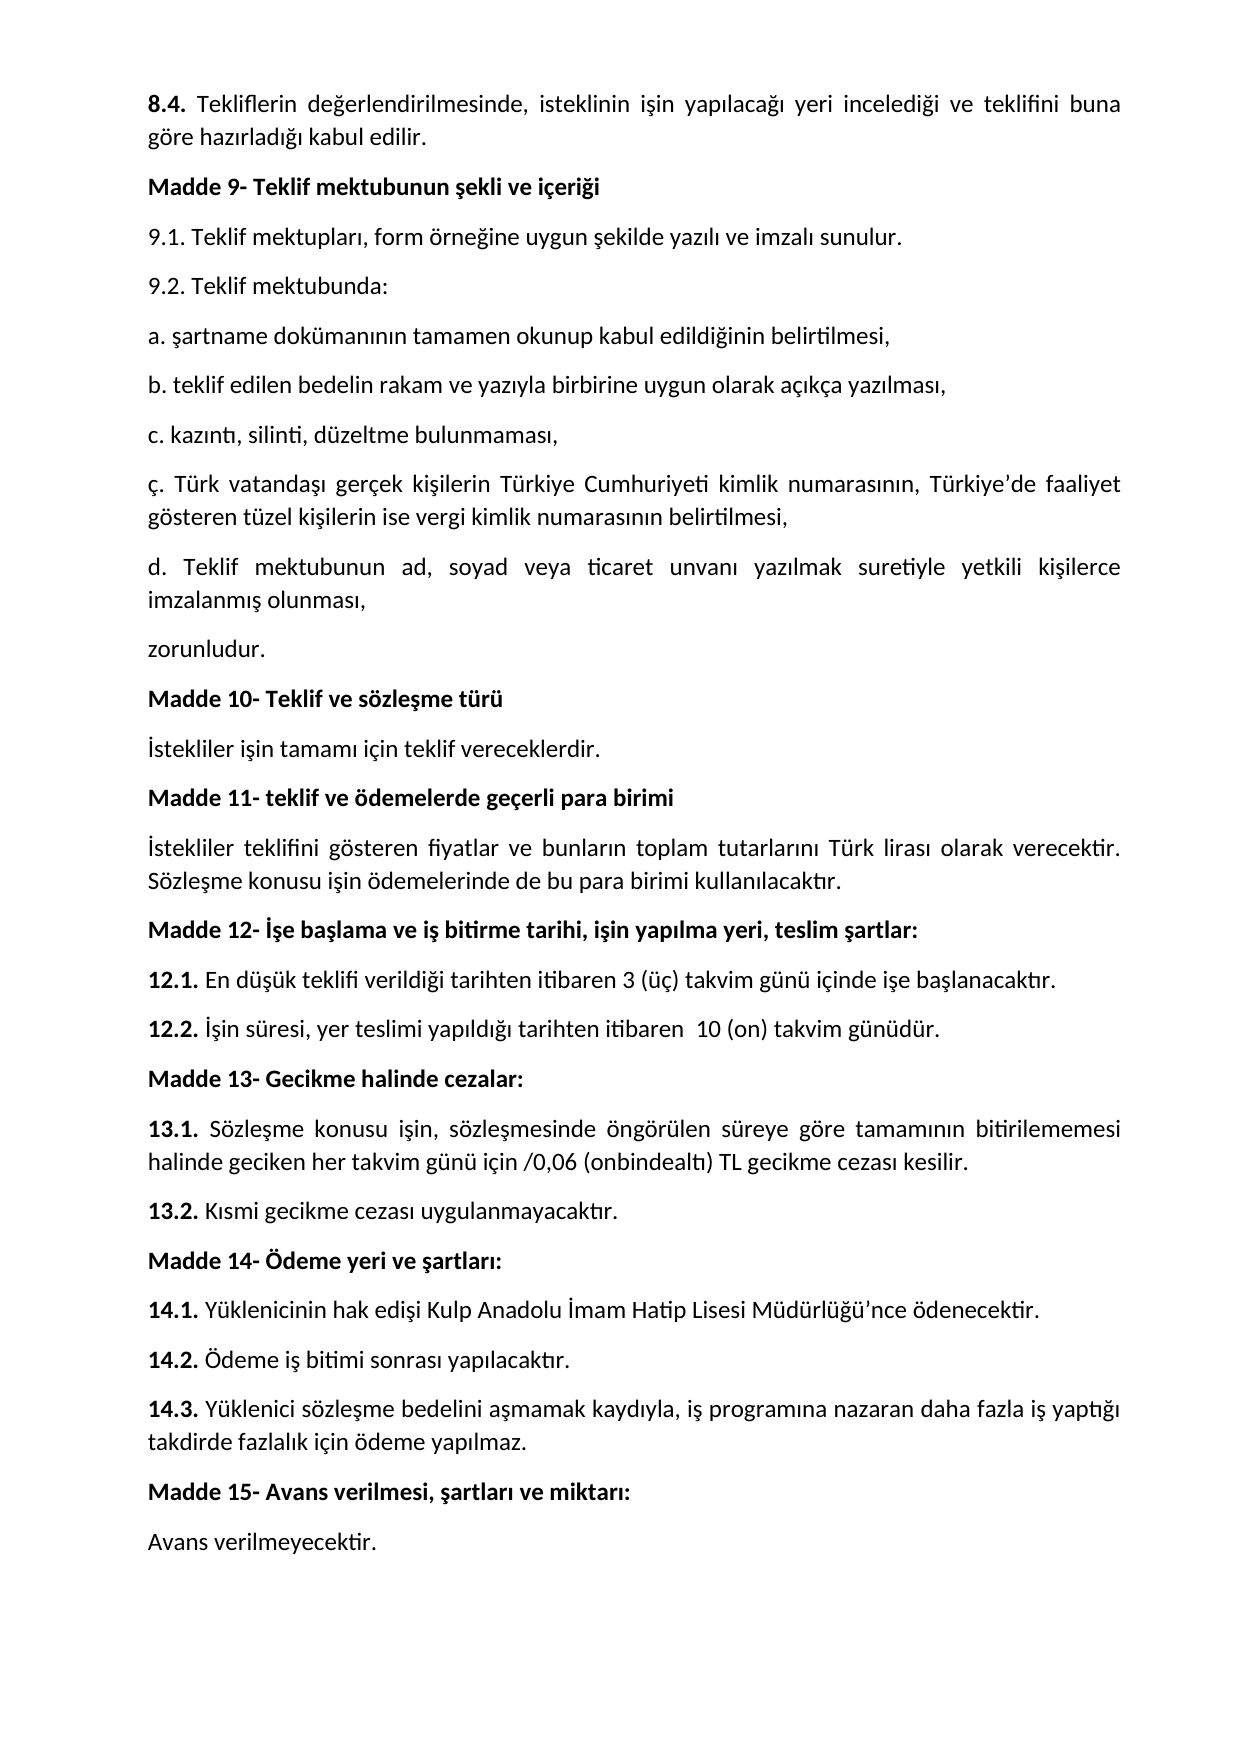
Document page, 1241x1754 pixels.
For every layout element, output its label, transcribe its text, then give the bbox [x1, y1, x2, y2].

text a. şartname dokümanının tamamen okunup kabul edildiğinin belirtilmesi, [148, 320, 1122, 350]
text d. Teklif mektubunun ad, soyad veya ticaret unvanı yazılmak suretiyle yetkili kişilerce imzalanmış olunması, [148, 551, 1122, 614]
text b. teklif edilen bedelin rakam ve yazıyla birbirine uygun olarak açıkça yazılması, [148, 369, 1122, 400]
text 12.2. İşin süresi, yer teslimi yapıldığı tarihten itibaren 10 (on) takvim günüdür. [148, 1014, 1122, 1044]
text İstekliler işin tamamı için teklif vereceklerdir. [148, 733, 1122, 763]
text ç. Türk vatandaşı gerçek kişilerin Türkiye Cumhuriyeti kimlik numarasının, Türkiye’de faaliyet gösteren tüzel kişilerin ise vergi kimlik numarasının belirtilmesi, [148, 469, 1122, 532]
text zorunludur. [148, 634, 1122, 664]
text Madde 13- Gecikme halinde cezalar: [148, 1063, 1122, 1094]
text Madde 14- Ödeme yeri ve şartları: [148, 1245, 1122, 1275]
text c. kazıntı, silinti, düzeltme bulunmaması, [148, 419, 1122, 449]
text Madde 11- teklif ve ödemelerde geçerli para birimi [148, 782, 1122, 813]
text 13.1. Sözleşme konusu işin, sözleşmesinde öngörülen süreye göre tamamının bitirilememesi halinde geciken her takvim günü için /0,06 (onbindealtı) TL gecikme cezası kesilir. [148, 1113, 1122, 1176]
text Madde 12- İşe başlama ve iş bitirme tarihi, işin yapılma yeri, teslim şartlar: [148, 914, 1122, 945]
text Avans verilmeyecektir. [148, 1526, 1122, 1556]
text İstekliler teklifini gösteren fiyatlar ve bunların toplam tutarlarını Türk lirası olarak verecektir. Sözleşme konusu işin ödemelerinde de bu para birimi kullanılacaktır. [148, 832, 1122, 895]
text Madde 10- Teklif ve sözleşme türü [148, 683, 1122, 714]
text Madde 9- Teklif mektubunun şekli ve içeriği [148, 171, 1122, 202]
text 14.2. Ödeme iş bitimi sonrası yapılacaktır. [148, 1344, 1122, 1374]
text 14.3. Yüklenici sözleşme bedelini aşmamak kaydıyla, iş programına nazaran daha fazla iş yaptığı takdirde fazlalık için ödeme yapılmaz. [148, 1394, 1122, 1457]
text Madde 15- Avans verilmesi, şartları ve miktarı: [148, 1476, 1122, 1507]
text 12.1. En düşük teklifi verildiği tarihten itibaren 3 (üç) takvim günü içinde işe başlanacaktır. [148, 964, 1122, 994]
text 9.2. Teklif mektubunda: [148, 270, 1122, 301]
text 13.2. Kısmi gecikme cezası uygulanmayacaktır. [148, 1195, 1122, 1226]
text 14.1. Yüklenicinin hak edişi Kulp Anadolu İmam Hatip Lisesi Müdürlüğü’nce ödenecektir. [148, 1294, 1122, 1325]
text 8.4. Tekliflerin değerlendirilmesinde, isteklinin işin yapılacağı yeri incelediği ve teklifini buna göre hazırladığı kabul edilir. [148, 89, 1122, 152]
text 9.1. Teklif mektupları, form örneğine uygun şekilde yazılı ve imzalı sunulur. [148, 221, 1122, 251]
